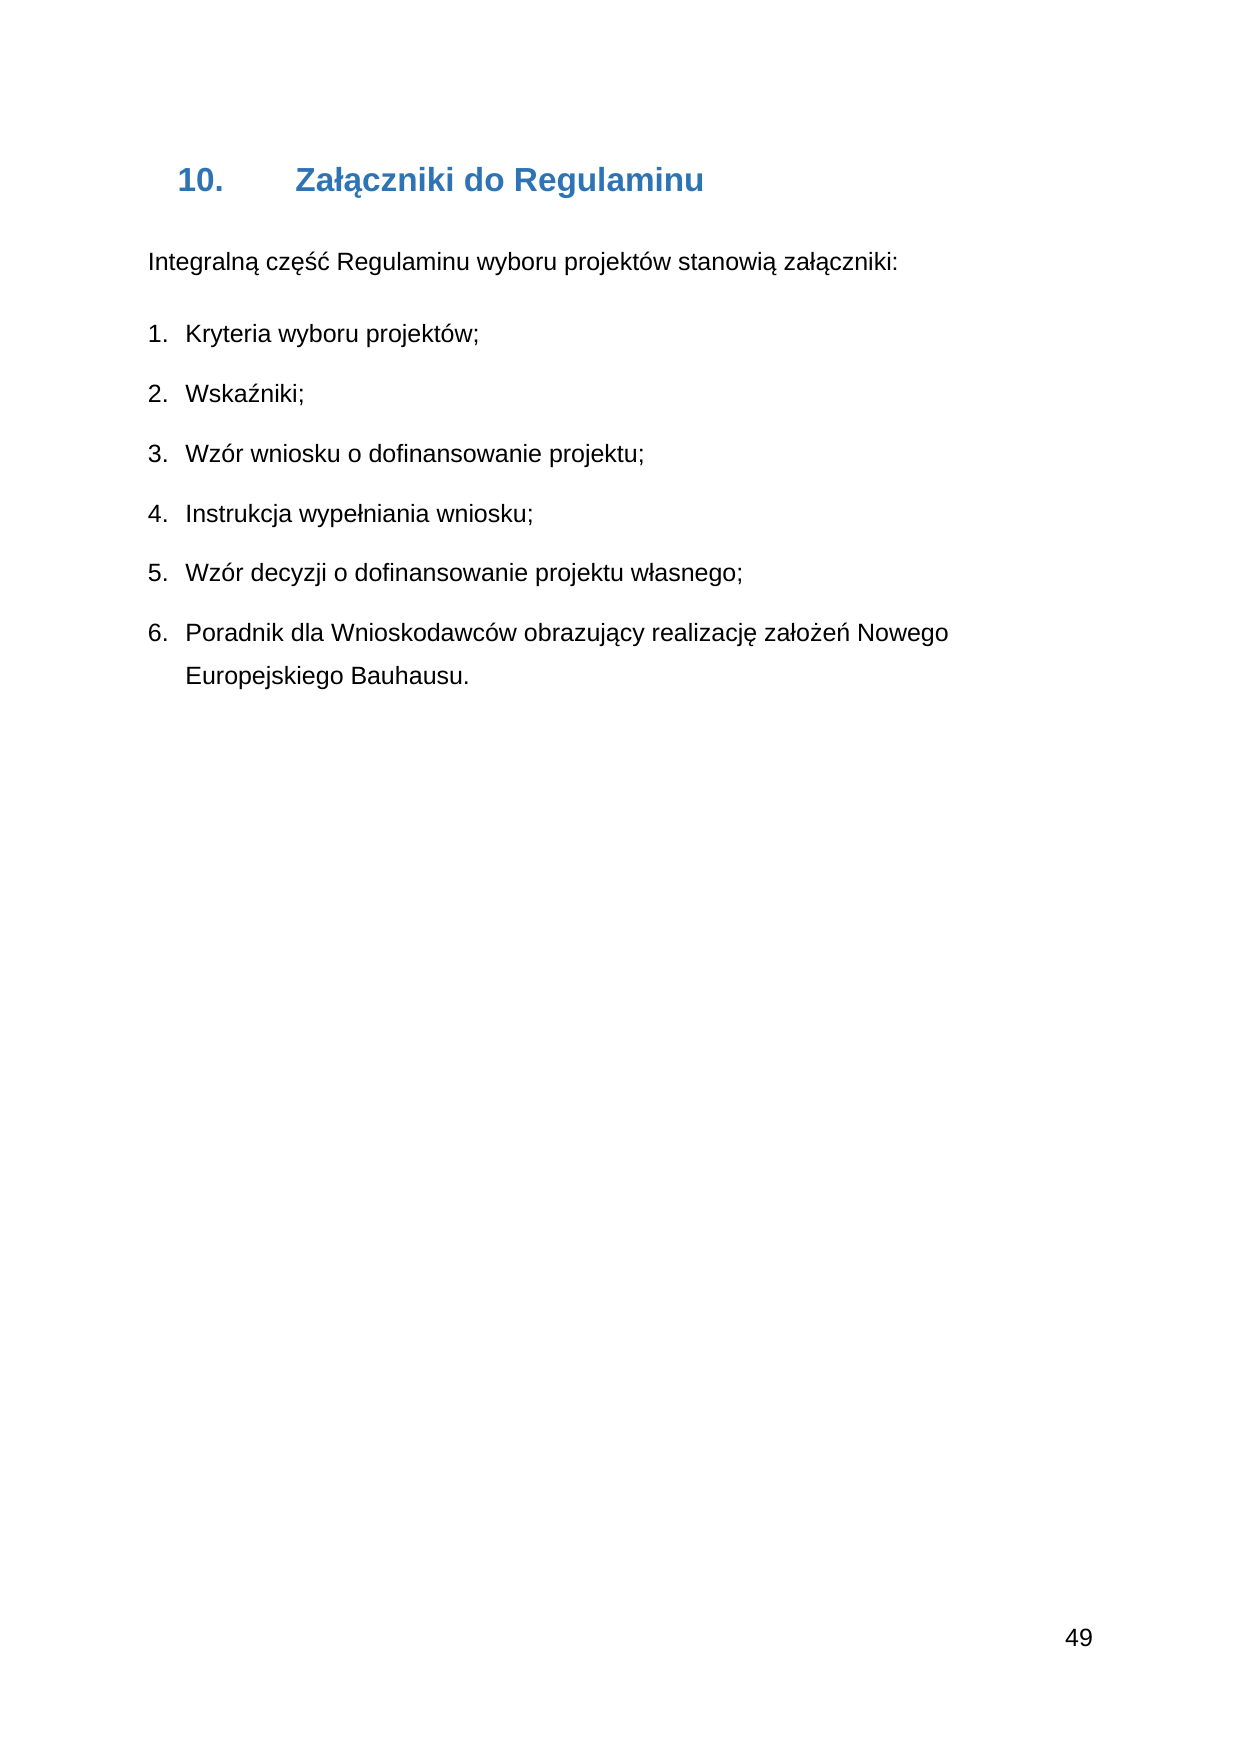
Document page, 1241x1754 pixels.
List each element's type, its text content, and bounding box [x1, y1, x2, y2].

list Poradnik dla Wnioskodawców obrazujący realizację założeń Nowego Europejskiego Bauhausu. [148, 618, 1093, 690]
list Instrukcja wypełniania wniosku; [148, 498, 1093, 527]
list Wskaźniki; [148, 379, 1093, 408]
list Wzór decyzji o dofinansowanie projektu własnego; [148, 558, 1093, 587]
text Integralną część Regulaminu wyboru projektów stanowią załączniki: [148, 247, 1093, 276]
subtitle Załączniki do Regulaminu [177, 160, 1093, 198]
list Kryteria wyboru projektów; [148, 319, 1093, 348]
list Wzór wniosku o dofinansowanie projektu; [148, 439, 1093, 467]
